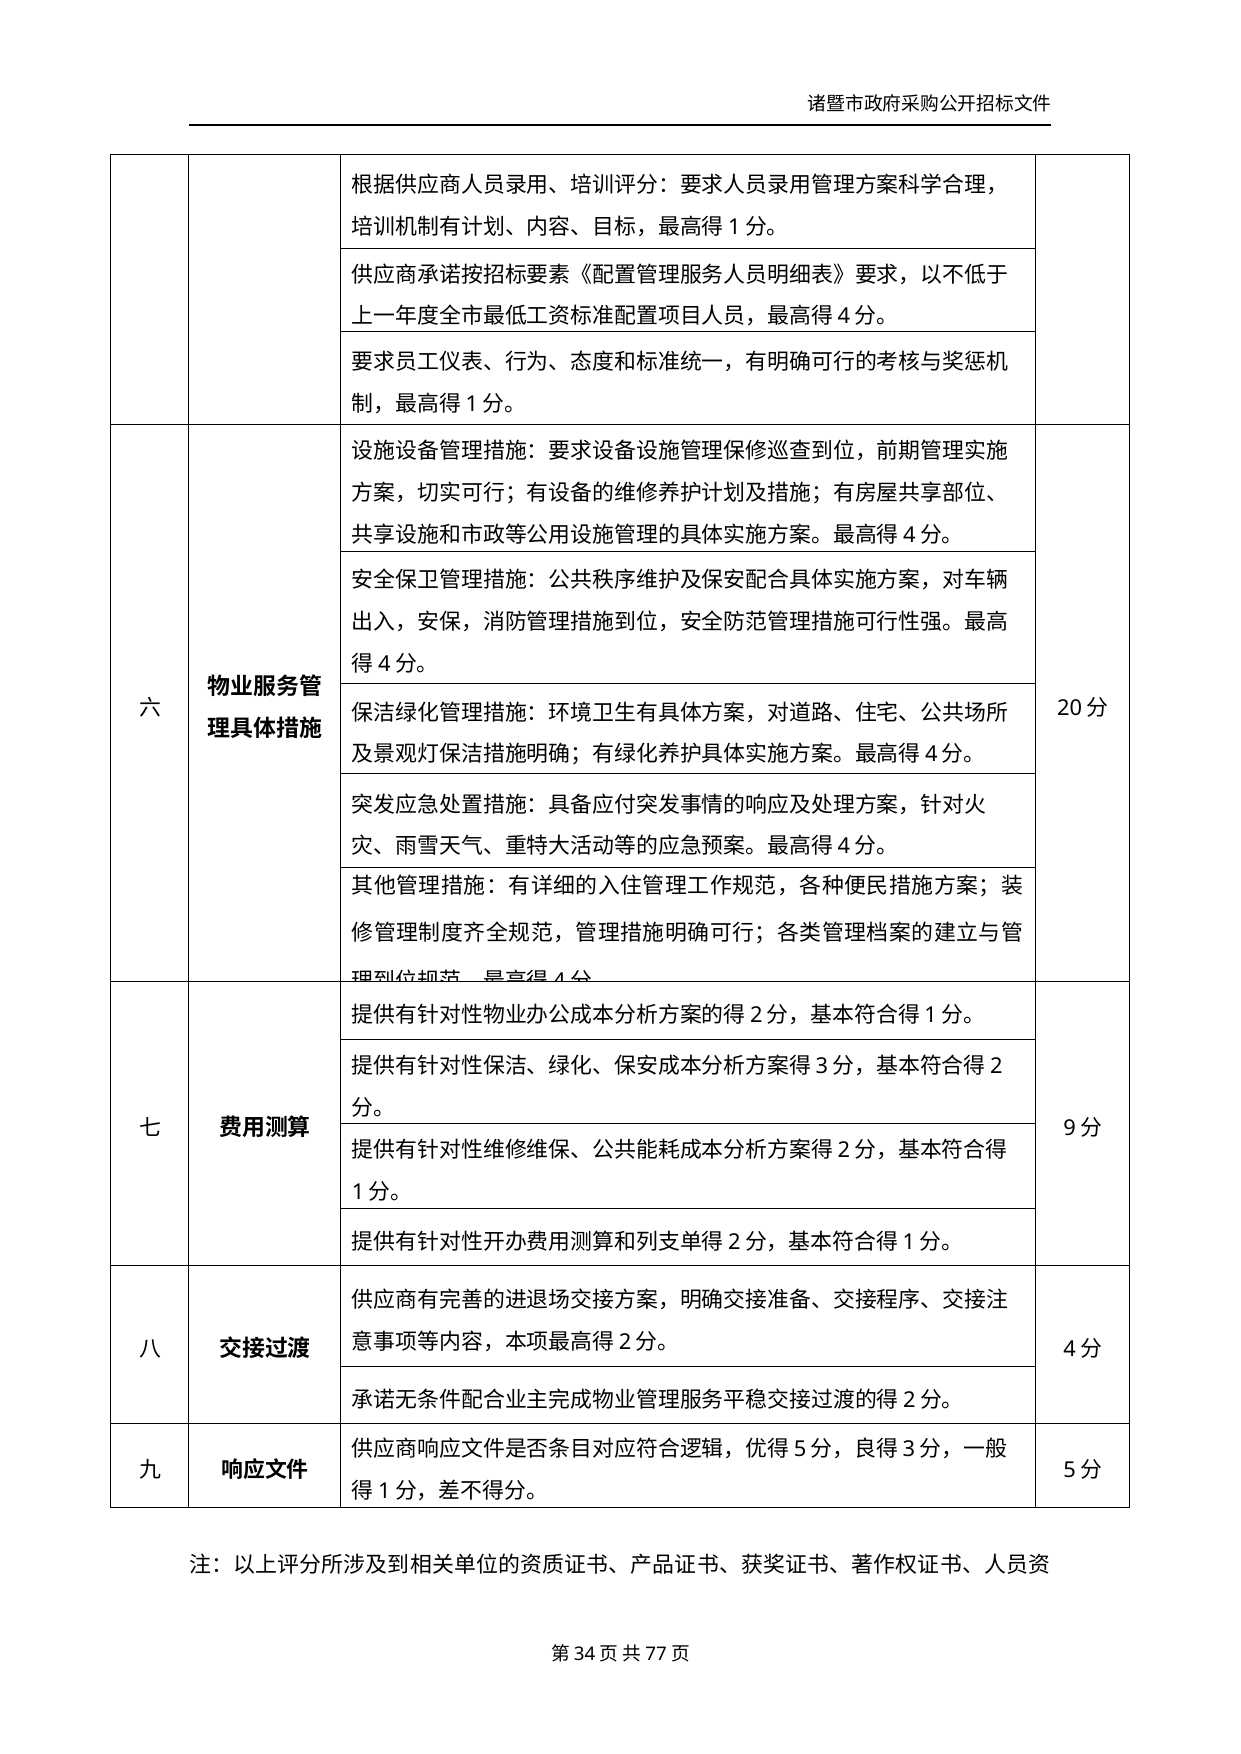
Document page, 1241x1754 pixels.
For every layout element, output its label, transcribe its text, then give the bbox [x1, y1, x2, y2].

table_cell 其他管理措施：有详细的入住管理工作规范，各种便民措施方案；装修管理制度齐全规范，管理措施明确可行；各类管理档案的建立与管理到位规范。最高得4分。 [341, 868, 1035, 981]
table_cell 9分 [1036, 982, 1129, 1265]
table_cell 费用测算 [189, 982, 340, 1265]
table_cell 七 [111, 982, 188, 1265]
table_cell 4分 [1036, 1266, 1129, 1422]
table_cell 5分 [1036, 1424, 1129, 1507]
table_cell 承诺无条件配合业主完成物业管理服务平稳交接过渡的得2分。 [341, 1367, 1035, 1422]
table_cell 九 [111, 1424, 188, 1507]
table_cell 交接过渡 [189, 1266, 340, 1422]
table_cell 提供有针对性维修维保、公共能耗成本分析方案得2分，基本符合得1分。 [341, 1124, 1035, 1208]
table_cell 供应商有完善的进退场交接方案，明确交接准备、交接程序、交接注意事项等内容，本项最高得2分。 [341, 1266, 1035, 1366]
table_cell 提供有针对性开办费用测算和列支单得2分，基本符合得1分。 [341, 1209, 1035, 1265]
table_cell 保洁绿化管理措施：环境卫生有具体方案，对道路、住宅、公共场所及景观灯保洁措施明确；有绿化养护具体实施方案。最高得4分。 [341, 684, 1035, 773]
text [189, 1549, 1051, 1579]
table_cell 20分 [1036, 425, 1129, 981]
table_cell 安全保卫管理措施：公共秩序维护及保安配合具体实施方案，对车辆出入，安保，消防管理措施到位，安全防范管理措施可行性强。最高得4分。 [341, 552, 1035, 683]
table_cell 物业服务管理具体措施 [189, 425, 340, 981]
table_cell 提供有针对性保洁、绿化、保安成本分析方案得3分，基本符合得2分。 [341, 1040, 1035, 1123]
table_cell 突发应急处置措施：具备应付突发事情的响应及处理方案，针对火灾、雨雪天气、重特大活动等的应急预案。最高得4分。 [341, 774, 1035, 867]
table_cell 提供有针对性物业办公成本分析方案的得2分，基本符合得1分。 [341, 982, 1035, 1039]
table_cell 供应商承诺按招标要素《配置管理服务人员明细表》要求，以不低于上一年度全市最低工资标准配置项目人员，最高得4分。 [341, 249, 1035, 331]
table_cell 八 [111, 1266, 188, 1422]
table_cell 响应文件 [189, 1424, 340, 1507]
table_cell 六 [111, 425, 188, 981]
table_cell 要求员工仪表、行为、态度和标准统一，有明确可行的考核与奖惩机制，最高得1分。 [341, 332, 1035, 424]
table_cell 根据供应商人员录用、培训评分：要求人员录用管理方案科学合理，培训机制有计划、内容、目标，最高得1分。 [341, 155, 1035, 248]
table_cell 供应商响应文件是否条目对应符合逻辑，优得5分，良得3分，一般得1分，差不得分。 [341, 1424, 1035, 1507]
table_cell 设施设备管理措施：要求设备设施管理保修巡查到位，前期管理实施方案，切实可行；有设备的维修养护计划及措施；有房屋共享部位、共享设施和市政等公用设施管理的具体实施方案。最高得4分。 [341, 425, 1035, 551]
